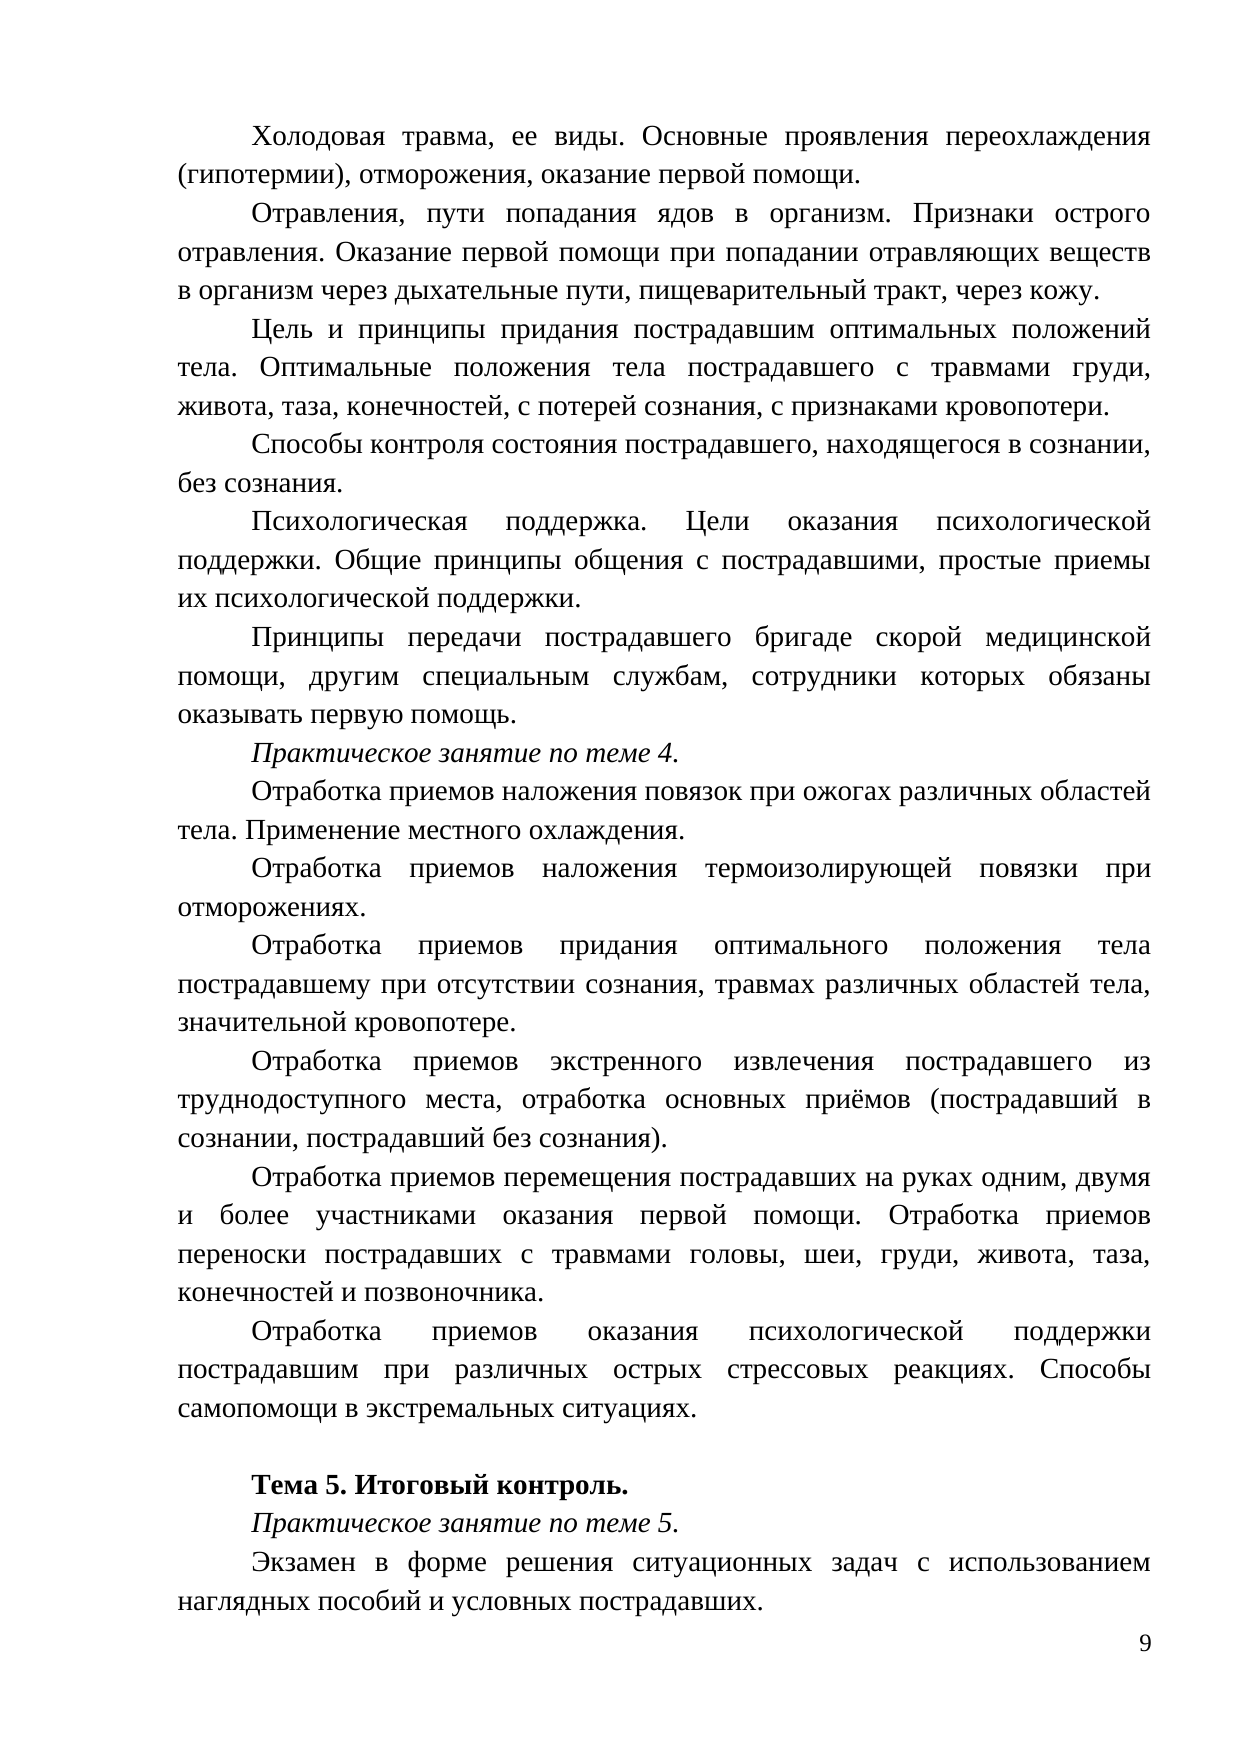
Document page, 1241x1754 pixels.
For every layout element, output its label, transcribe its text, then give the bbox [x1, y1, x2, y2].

text Тема 5. Итоговый контроль. [177, 1467, 1152, 1501]
text Отравления, пути попадания ядов в организм. Признаки острого отравления. Оказание первой помощи при попадании отравляющих веществ в организм через дыхательные пути, пищеварительный тракт, через кожу. [177, 195, 1152, 306]
text Отработка приемов перемещения пострадавших на руках одним, двумя и более участниками оказания первой помощи. Отработка приемов переноски пострадавших с травмами головы, шеи, груди, живота, таза, конечностей и позвоночника. [177, 1159, 1152, 1308]
text Принципы передачи пострадавшего бригаде скорой медицинской помощи, другим специальным службам, сотрудники которых обязаны оказывать первую помощь. [177, 619, 1152, 730]
text Практическое занятие по теме 4. [177, 735, 1152, 768]
text Цель и принципы придания пострадавшим оптимальных положений тела. Оптимальные положения тела пострадавшего с травмами груди, живота, таза, конечностей, с потерей сознания, с признаками кровопотери. [177, 311, 1152, 421]
text Отработка приемов наложения термоизолирующей повязки при отморожениях. [177, 850, 1152, 922]
text Холодовая травма, ее виды. Основные проявления переохлаждения (гипотермии), отморожения, оказание первой помощи. [177, 118, 1152, 190]
text Способы контроля состояния пострадавшего, находящегося в сознании, без сознания. [177, 426, 1152, 498]
text Отработка приемов придания оптимального положения тела пострадавшему при отсутствии сознания, травмах различных областей тела, значительной кровопотере. [177, 927, 1152, 1038]
text Отработка приемов экстренного извлечения пострадавшего из труднодоступного места, отработка основных приёмов (пострадавший в сознании, пострадавший без сознания). [177, 1043, 1152, 1154]
text Практическое занятие по теме 5. [177, 1506, 1152, 1539]
text Психологическая поддержка. Цели оказания психологической поддержки. Общие принципы общения с пострадавшими, простые приемы их психологической поддержки. [177, 503, 1152, 614]
text Отработка приемов наложения повязок при ожогах различных областей тела. Применение местного охлаждения. [177, 773, 1152, 845]
text Экзамен в форме решения ситуационных задач с использованием наглядных пособий и условных пострадавших. [177, 1544, 1152, 1616]
text Отработка приемов оказания психологической поддержки пострадавшим при различных острых стрессовых реакциях. Способы самопомощи в экстремальных ситуациях. [177, 1313, 1152, 1423]
